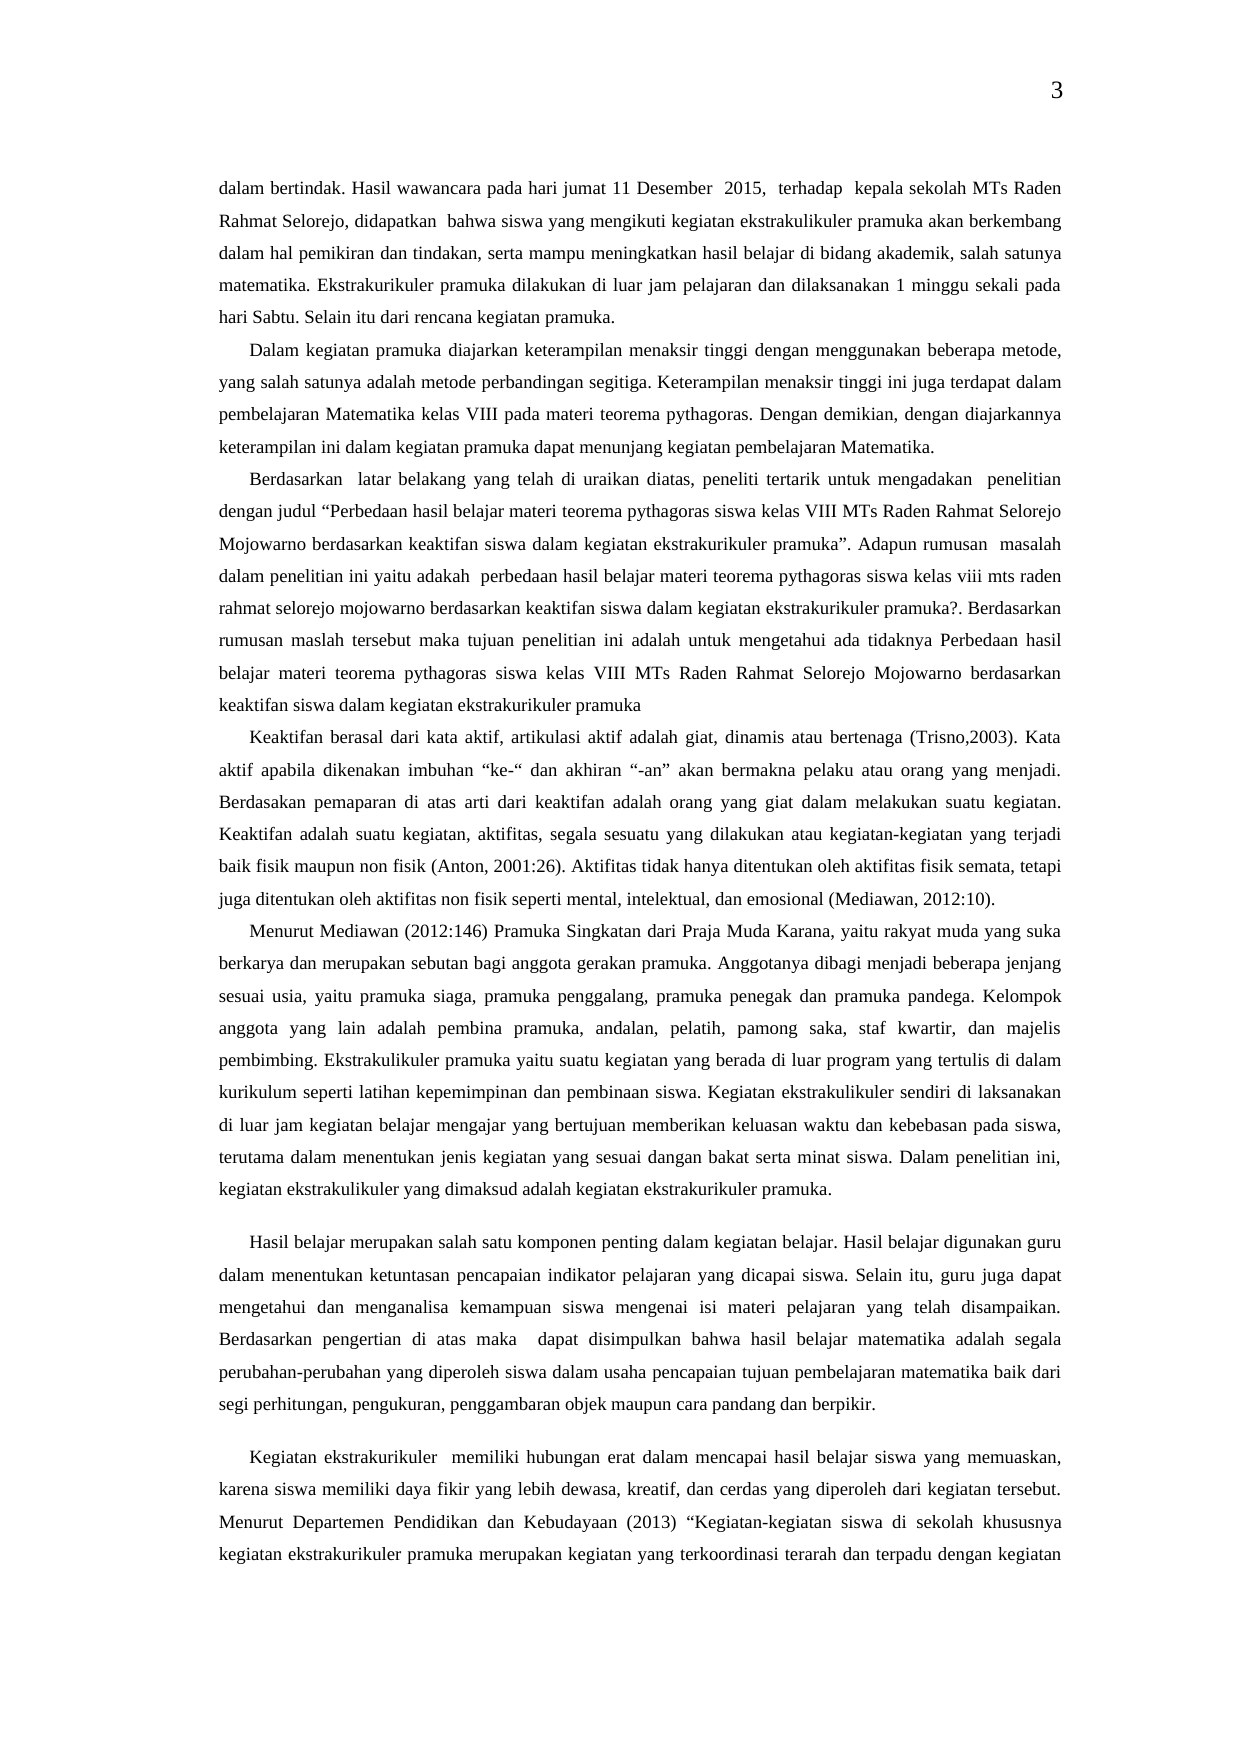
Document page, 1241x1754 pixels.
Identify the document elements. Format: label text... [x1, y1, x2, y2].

text Keaktifan berasal dari kata aktif, artikulasi aktif adalah giat, dinamis atau bertenaga (Trisno,2003). Kata aktif apabila dikenakan imbuhan “ke-“ dan akhiran “-an” akan bermakna pelaku atau orang yang menjadi. Berdasakan pemaparan di atas arti dari keaktifan adalah orang yang giat dalam melakukan suatu kegiatan. Keaktifan adalah suatu kegiatan, aktifitas, segala sesuatu yang dilakukan atau kegiatan-kegiatan yang terjadi baik fisik maupun non fisik (Anton, 2001:26). Aktifitas tidak hanya ditentukan oleh aktifitas fisik semata, tetapi juga ditentukan oleh aktifitas non fisik seperti mental, intelektual, dan emosional (Mediawan, 2012:10). [218, 726, 1063, 909]
text Berdasarkan latar belakang yang telah di uraikan diatas, peneliti tertarik untuk mengadakan penelitian dengan judul “Perbedaan hasil belajar materi teorema pythagoras siswa kelas VIII MTs Raden Rahmat Selorejo Mojowarno berdasarkan keaktifan siswa dalam kegiatan ekstrakurikuler pramuka”. Adapun rumusan masalah dalam penelitian ini yaitu adakah perbedaan hasil belajar materi teorema pythagoras siswa kelas viii mts raden rahmat selorejo mojowarno berdasarkan keaktifan siswa dalam kegiatan ekstrakurikuler pramuka?. Berdasarkan rumusan maslah tersebut maka tujuan penelitian ini adalah untuk mengetahui ada tidaknya Perbedaan hasil belajar materi teorema pythagoras siswa kelas VIII MTs Raden Rahmat Selorejo Mojowarno berdasarkan keaktifan siswa dalam kegiatan ekstrakurikuler pramuka [218, 468, 1063, 715]
text Menurut Mediawan (2012:146) Pramuka Singkatan dari Praja Muda Karana, yaitu rakyat muda yang suka berkarya dan merupakan sebutan bagi anggota gerakan pramuka. Anggotanya dibagi menjadi beberapa jenjang sesuai usia, yaitu pramuka siaga, pramuka penggalang, pramuka penegak dan pramuka pandega. Kelompok anggota yang lain adalah pembina pramuka, andalan, pelatih, pamong saka, staf kwartir, dan majelis pembimbing. Ekstrakulikuler pramuka yaitu suatu kegiatan yang berada di luar program yang tertulis di dalam kurikulum seperti latihan kepemimpinan dan pembinaan siswa. Kegiatan ekstrakulikuler sendiri di laksanakan di luar jam kegiatan belajar mengajar yang bertujuan memberikan keluasan waktu dan kebebasan pada siswa, terutama dalam menentukan jenis kegiatan yang sesuai dangan bakat serta minat siswa. Dalam penelitian ini, kegiatan ekstrakulikuler yang dimaksud adalah kegiatan ekstrakurikuler pramuka. [218, 920, 1063, 1200]
text Hasil belajar merupakan salah satu komponen penting dalam kegiatan belajar. Hasil belajar digunakan guru dalam menentukan ketuntasan pencapaian indikator pelajaran yang dicapai siswa. Selain itu, guru juga dapat mengetahui dan menganalisa kemampuan siswa mengenai isi materi pelajaran yang telah disampaikan. Berdasarkan pengertian di atas maka dapat disimpulkan bahwa hasil belajar matematika adalah segala perubahan-perubahan yang diperoleh siswa dalam usaha pencapaian tujuan pembelajaran matematika baik dari segi perhitungan, pengukuran, penggambaran objek maupun cara pandang dan berpikir. [218, 1231, 1063, 1414]
text Dalam kegiatan pramuka diajarkan keterampilan menaksir tinggi dengan menggunakan beberapa metode, yang salah satunya adalah metode perbandingan segitiga. Keterampilan menaksir tinggi ini juga terdapat dalam pembelajaran Matematika kelas VIII pada materi teorema pythagoras. Dengan demikian, dengan diajarkannya keterampilan ini dalam kegiatan pramuka dapat menunjang kegiatan pembelajaran Matematika. [218, 339, 1063, 457]
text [218, 1446, 1063, 1564]
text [218, 177, 1063, 328]
